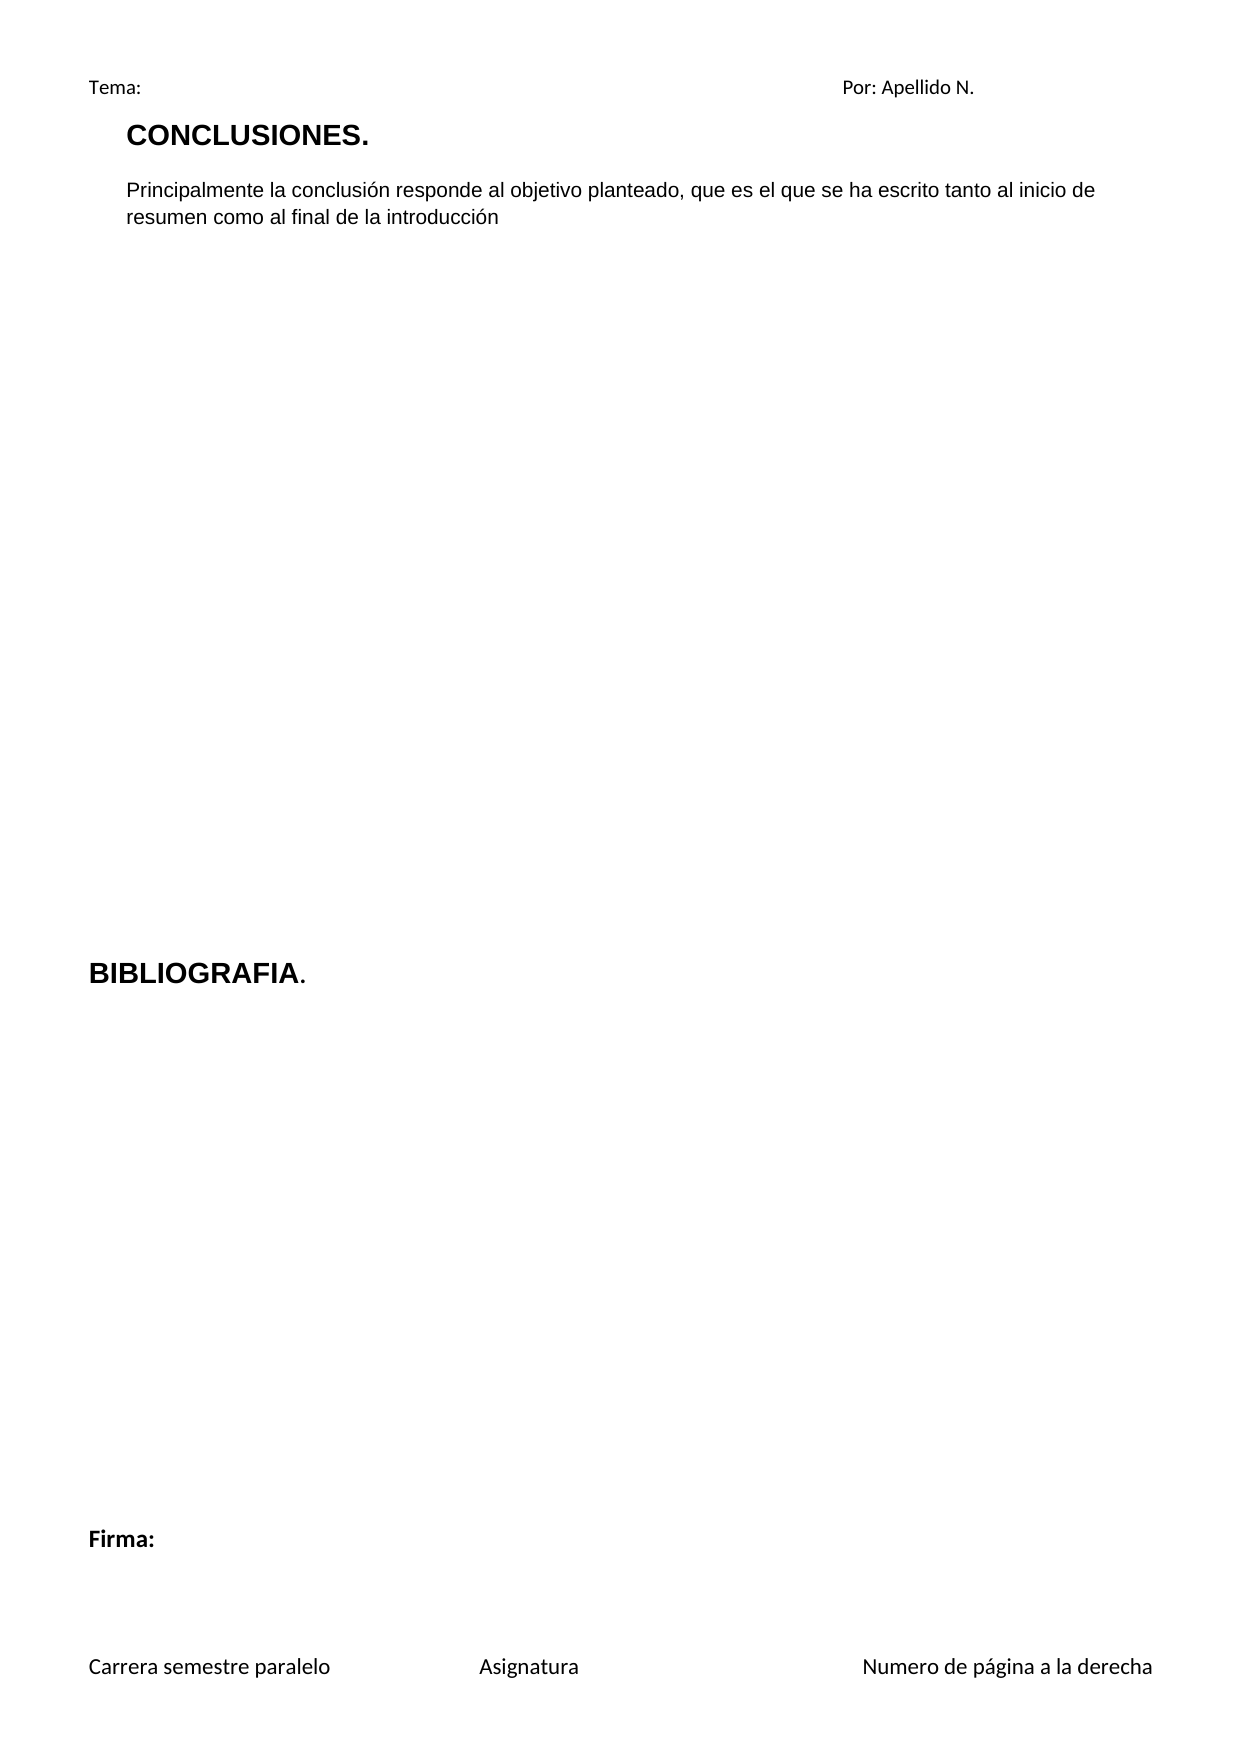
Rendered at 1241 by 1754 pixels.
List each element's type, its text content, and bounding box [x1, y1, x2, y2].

text BIBLIOGRAFIA. [89, 956, 1166, 990]
text Principalmente la conclusión responde al objetivo planteado, que es el que se ha escrito tanto al inicio de resumen como al final de la introducción [126, 177, 1166, 229]
text CONCLUSIONES. [126, 118, 1166, 152]
text Firma: [89, 1523, 1166, 1553]
